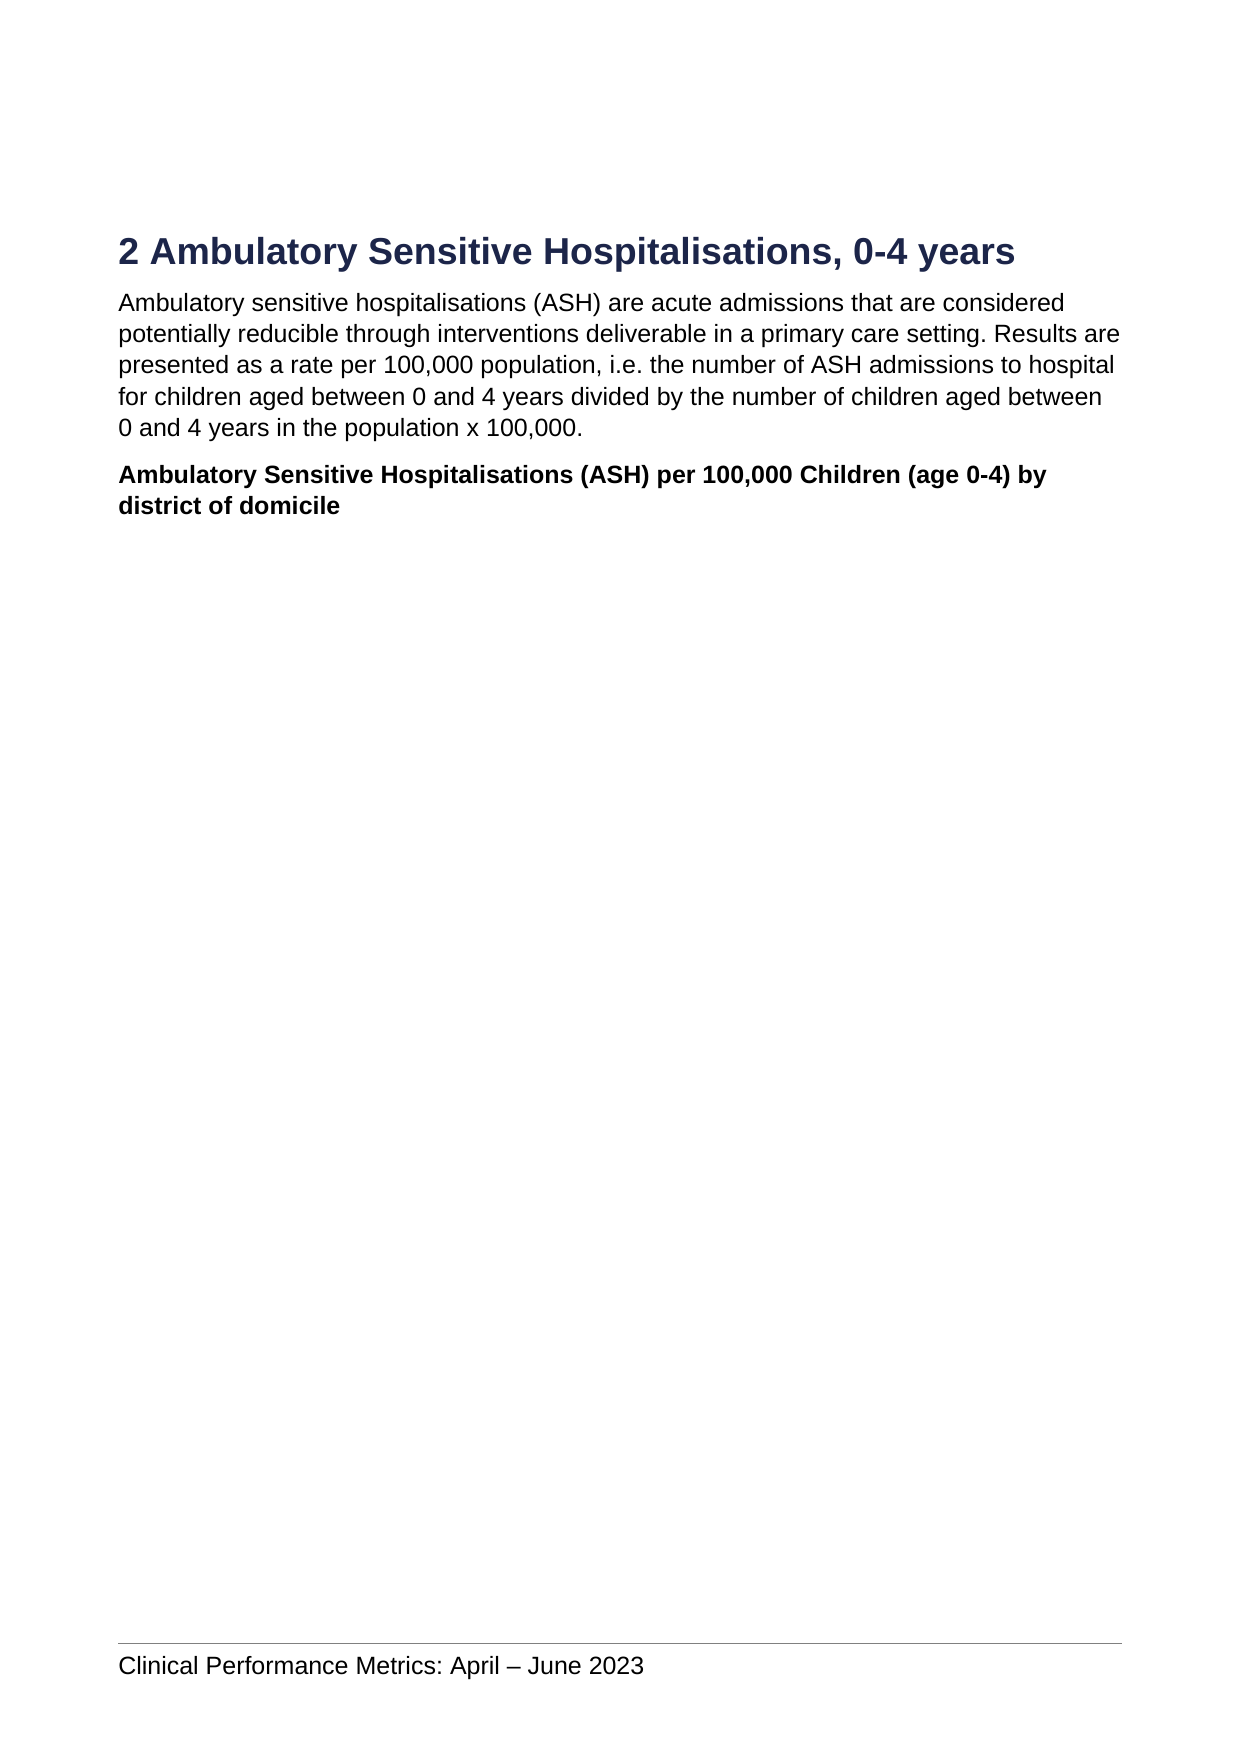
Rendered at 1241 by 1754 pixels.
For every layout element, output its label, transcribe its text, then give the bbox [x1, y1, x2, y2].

text Ambulatory sensitive hospitalisations (ASH) are acute admissions that are considered potentially reducible through interventions deliverable in a primary care setting. Results are presented as a rate per 100,000 population, i.e. the number of ASH admissions to hospital for children aged between 0 and 4 years divided by the number of children aged between 0 and 4 years in the population x 100,000. [118, 288, 1122, 441]
subtitle 2 Ambulatory Sensitive Hospitalisations, 0-4 years [118, 229, 1122, 272]
text Ambulatory Sensitive Hospitalisations (ASH) per 100,000 Children (age 0-4) by district of domicile [118, 460, 1122, 520]
